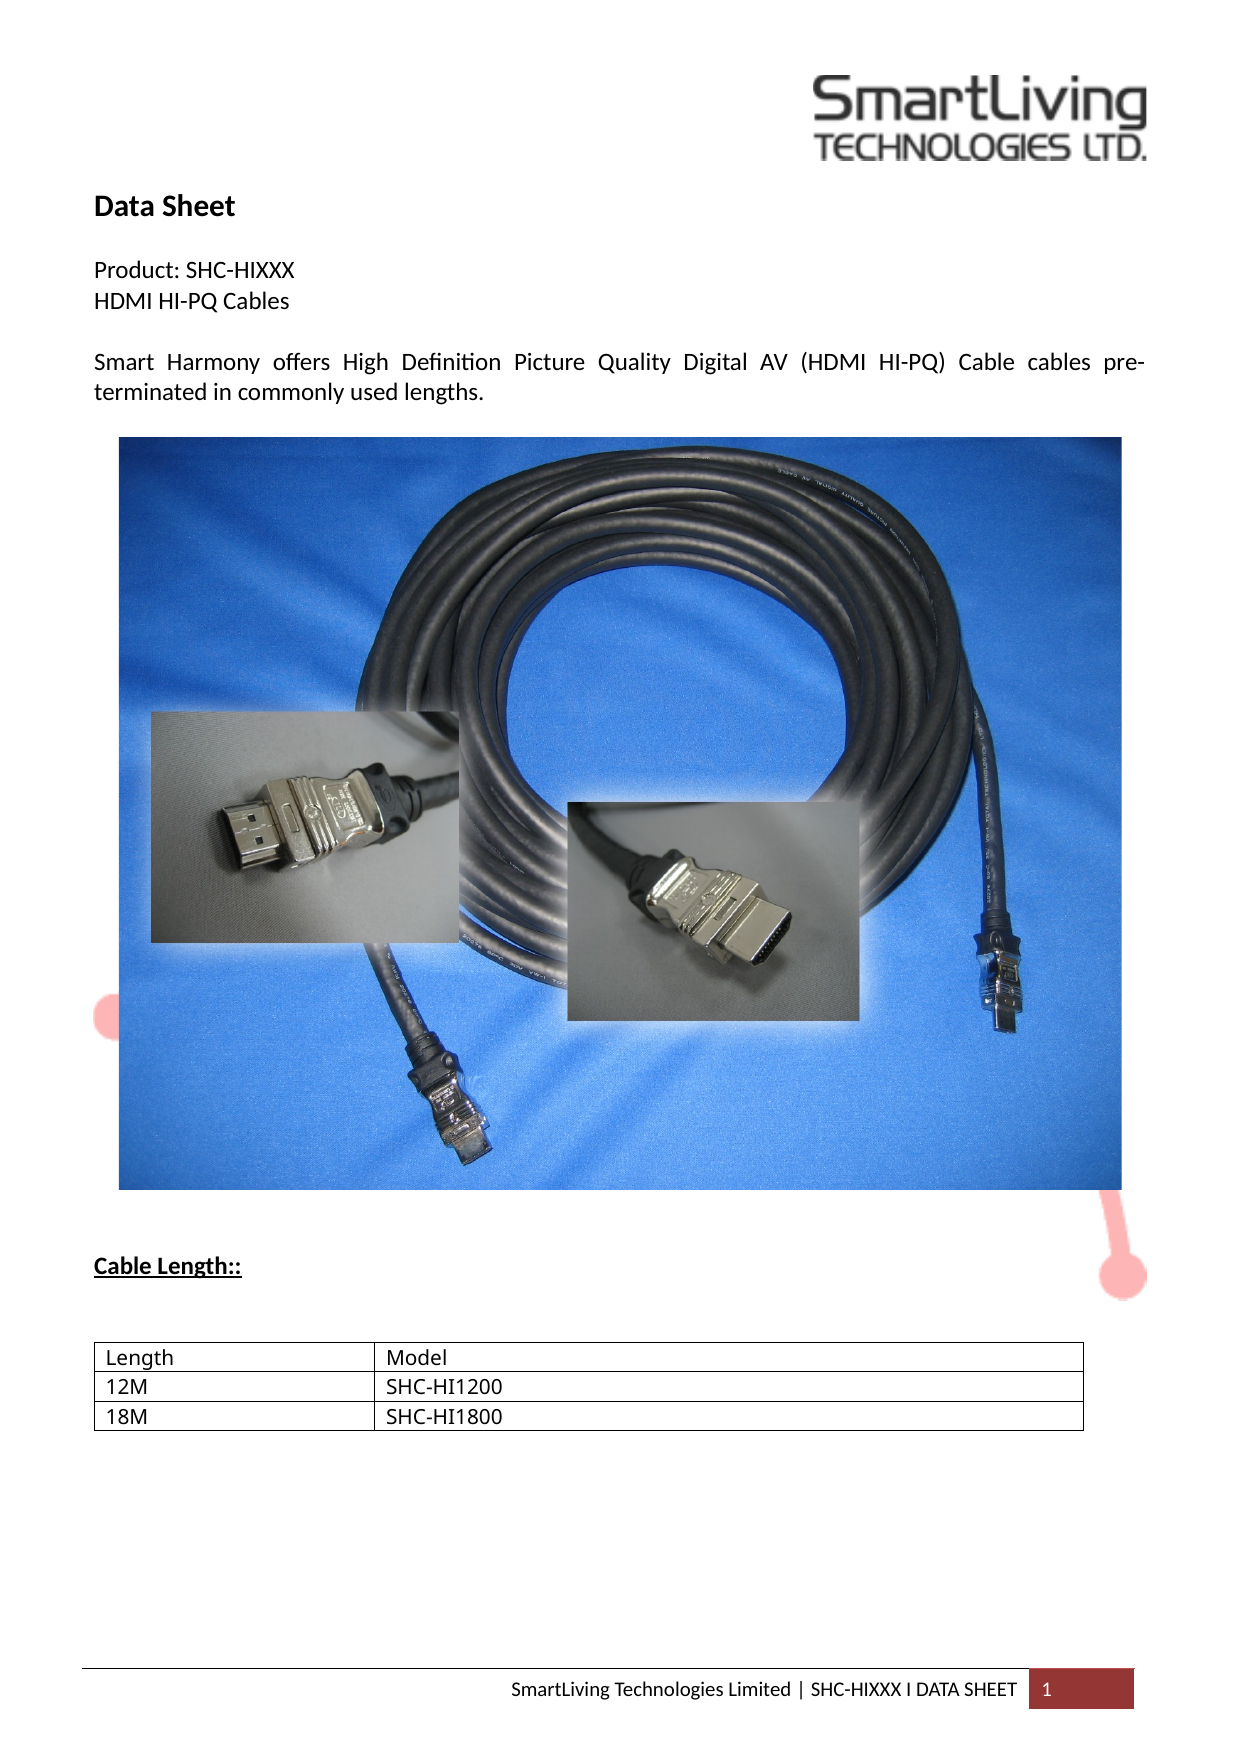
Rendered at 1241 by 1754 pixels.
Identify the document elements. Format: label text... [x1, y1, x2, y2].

text HDMI HI-PQ Cables [94, 285, 1146, 316]
table_cell SHC-HI1200 [375, 1372, 1083, 1401]
table_cell 18M [95, 1402, 374, 1430]
text Product: SHC-HIXXX [94, 254, 1146, 285]
picture [93, 437, 1147, 1301]
text Smart Harmony offers High Definition Picture Quality Digital AV (HDMI HI-PQ) Cable cables pre-terminated in commonly used lengths. [94, 346, 1146, 407]
table_header Model [375, 1343, 1083, 1371]
table_header Length [95, 1343, 374, 1371]
text Data Sheet [94, 186, 1146, 224]
picture [813, 75, 1147, 161]
table_cell 12M [95, 1372, 374, 1401]
text Cable Length:: [94, 1250, 1146, 1342]
table_cell SHC-HI1800 [375, 1402, 1083, 1430]
